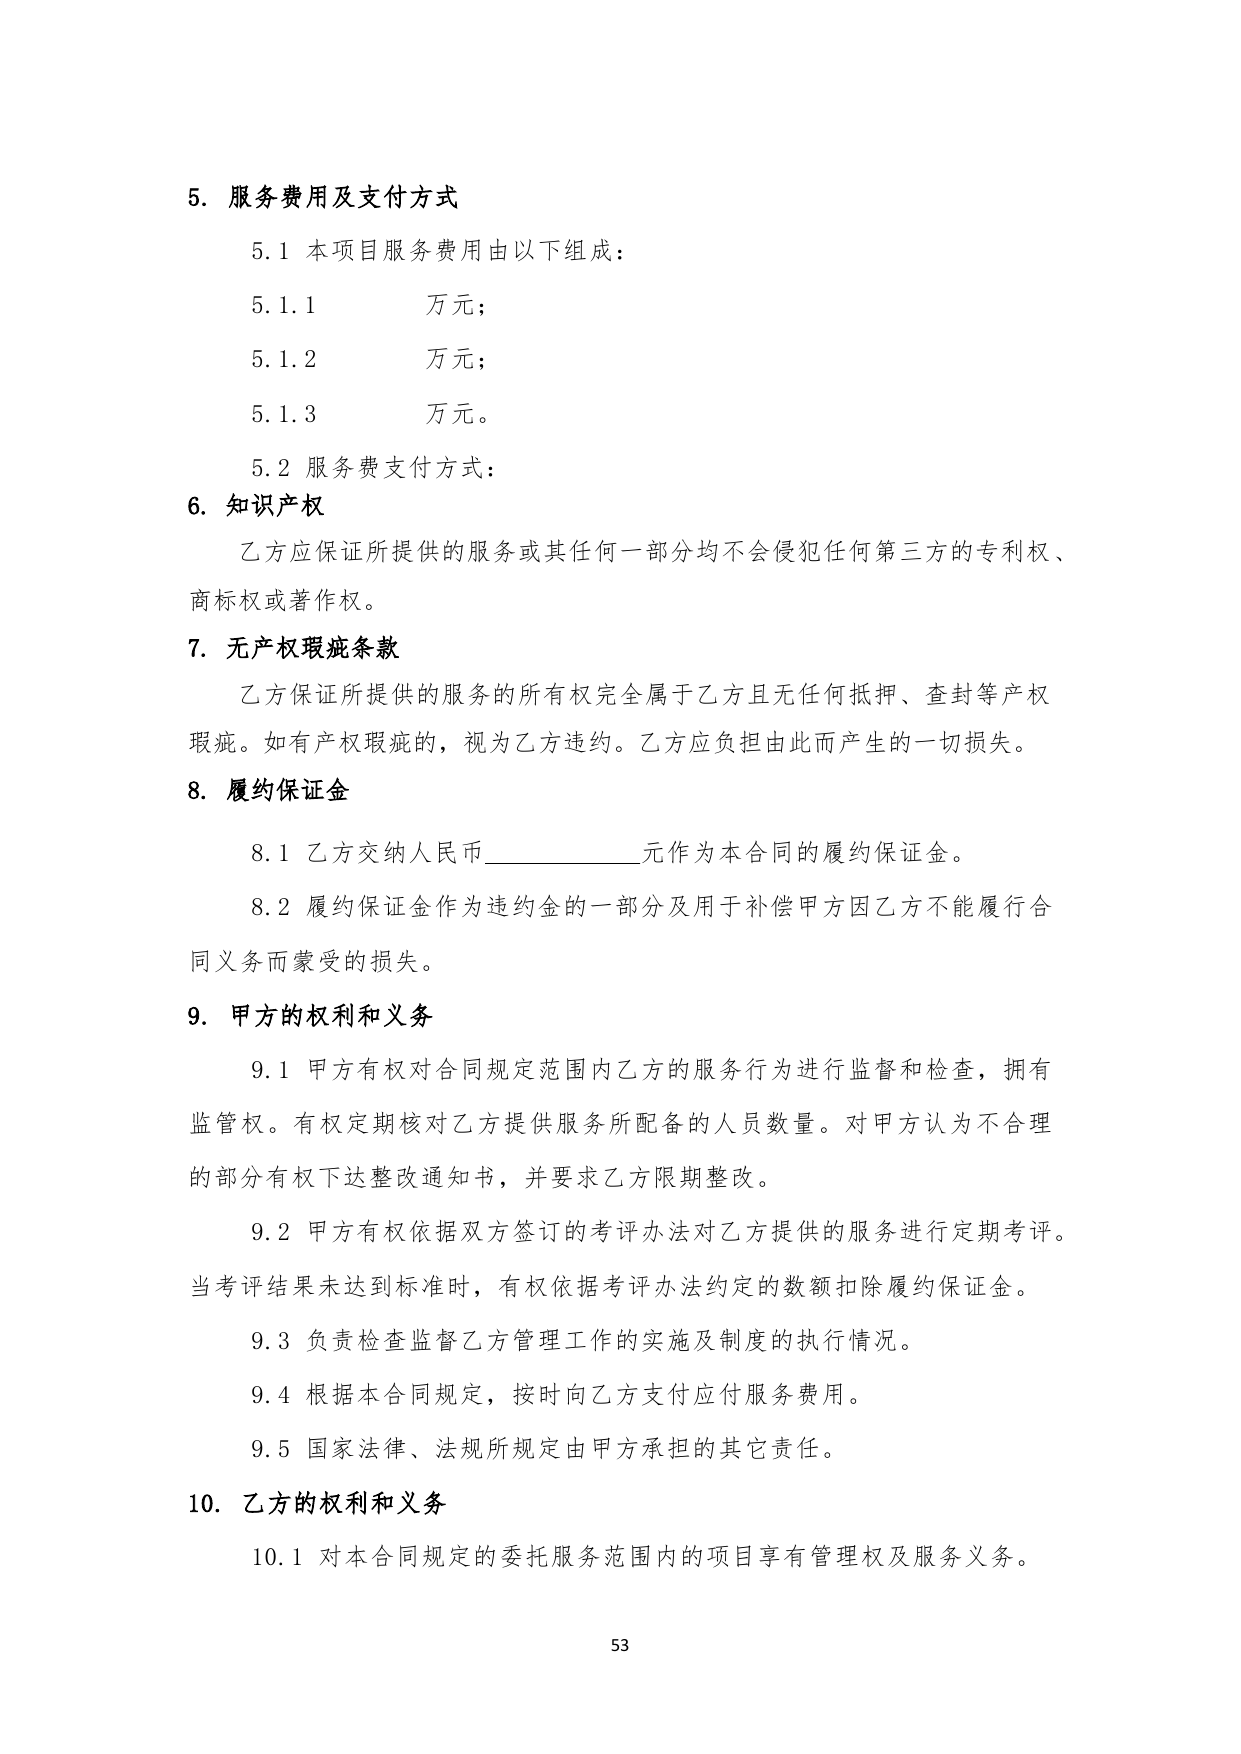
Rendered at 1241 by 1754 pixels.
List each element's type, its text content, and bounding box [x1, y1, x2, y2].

text 5.1.2 万元； [187, 324, 1053, 379]
text 6. 知识产权 [187, 487, 1053, 519]
text 8. 履约保证金 [187, 772, 1053, 804]
text 9.4 根据本合同规定，按时向乙方支付应付服务费用。 [187, 1360, 1053, 1414]
text 10. 乙方的权利和义务 [187, 1468, 1053, 1522]
text 7. 无产权瑕疵条款 [187, 629, 1053, 662]
text 8.1 乙方交纳人民币 元作为本合同的履约保证金。 [187, 818, 1053, 872]
text 5.1.1 万元； [187, 270, 1053, 324]
text 9.2 甲方有权依据双方签订的考评办法对乙方提供的服务进行定期考评。当考评结果未达到标准时，有权依据考评办法约定的数额扣除履约保证金。 [187, 1197, 1053, 1306]
text 9.1 甲方有权对合同规定范围内乙方的服务行为进行监督和检查，拥有监管权。有权定期核对乙方提供服务所配备的人员数量。对甲方认为不合理的部分有权下达整改通知书，并要求乙方限期整改。 [187, 1035, 1053, 1197]
text 5.2 服务费支付方式： [187, 433, 1053, 487]
text 10.1 对本合同规定的委托服务范围内的项目享有管理权及服务义务。 [187, 1522, 1053, 1577]
text 5. 服务费用及支付方式 [187, 162, 1053, 216]
text 乙方保证所提供的服务的所有权完全属于乙方且无任何抵押、查封等产权瑕疵。如有产权瑕疵的，视为乙方违约。乙方应负担由此而产生的一切损失。 [187, 676, 1053, 757]
text 9. 甲方的权利和义务 [187, 981, 1053, 1035]
text 9.3 负责检查监督乙方管理工作的实施及制度的执行情况。 [187, 1306, 1053, 1360]
text 乙方应保证所提供的服务或其任何一部分均不会侵犯任何第三方的专利权、商标权或著作权。 [187, 534, 1053, 615]
text 5.1 本项目服务费用由以下组成： [187, 216, 1053, 270]
text 5.1.3 万元。 [187, 379, 1053, 433]
text 9.5 国家法律、法规所规定由甲方承担的其它责任。 [187, 1414, 1053, 1468]
text 8.2 履约保证金作为违约金的一部分及用于补偿甲方因乙方不能履行合同义务而蒙受的损失。 [187, 872, 1053, 981]
